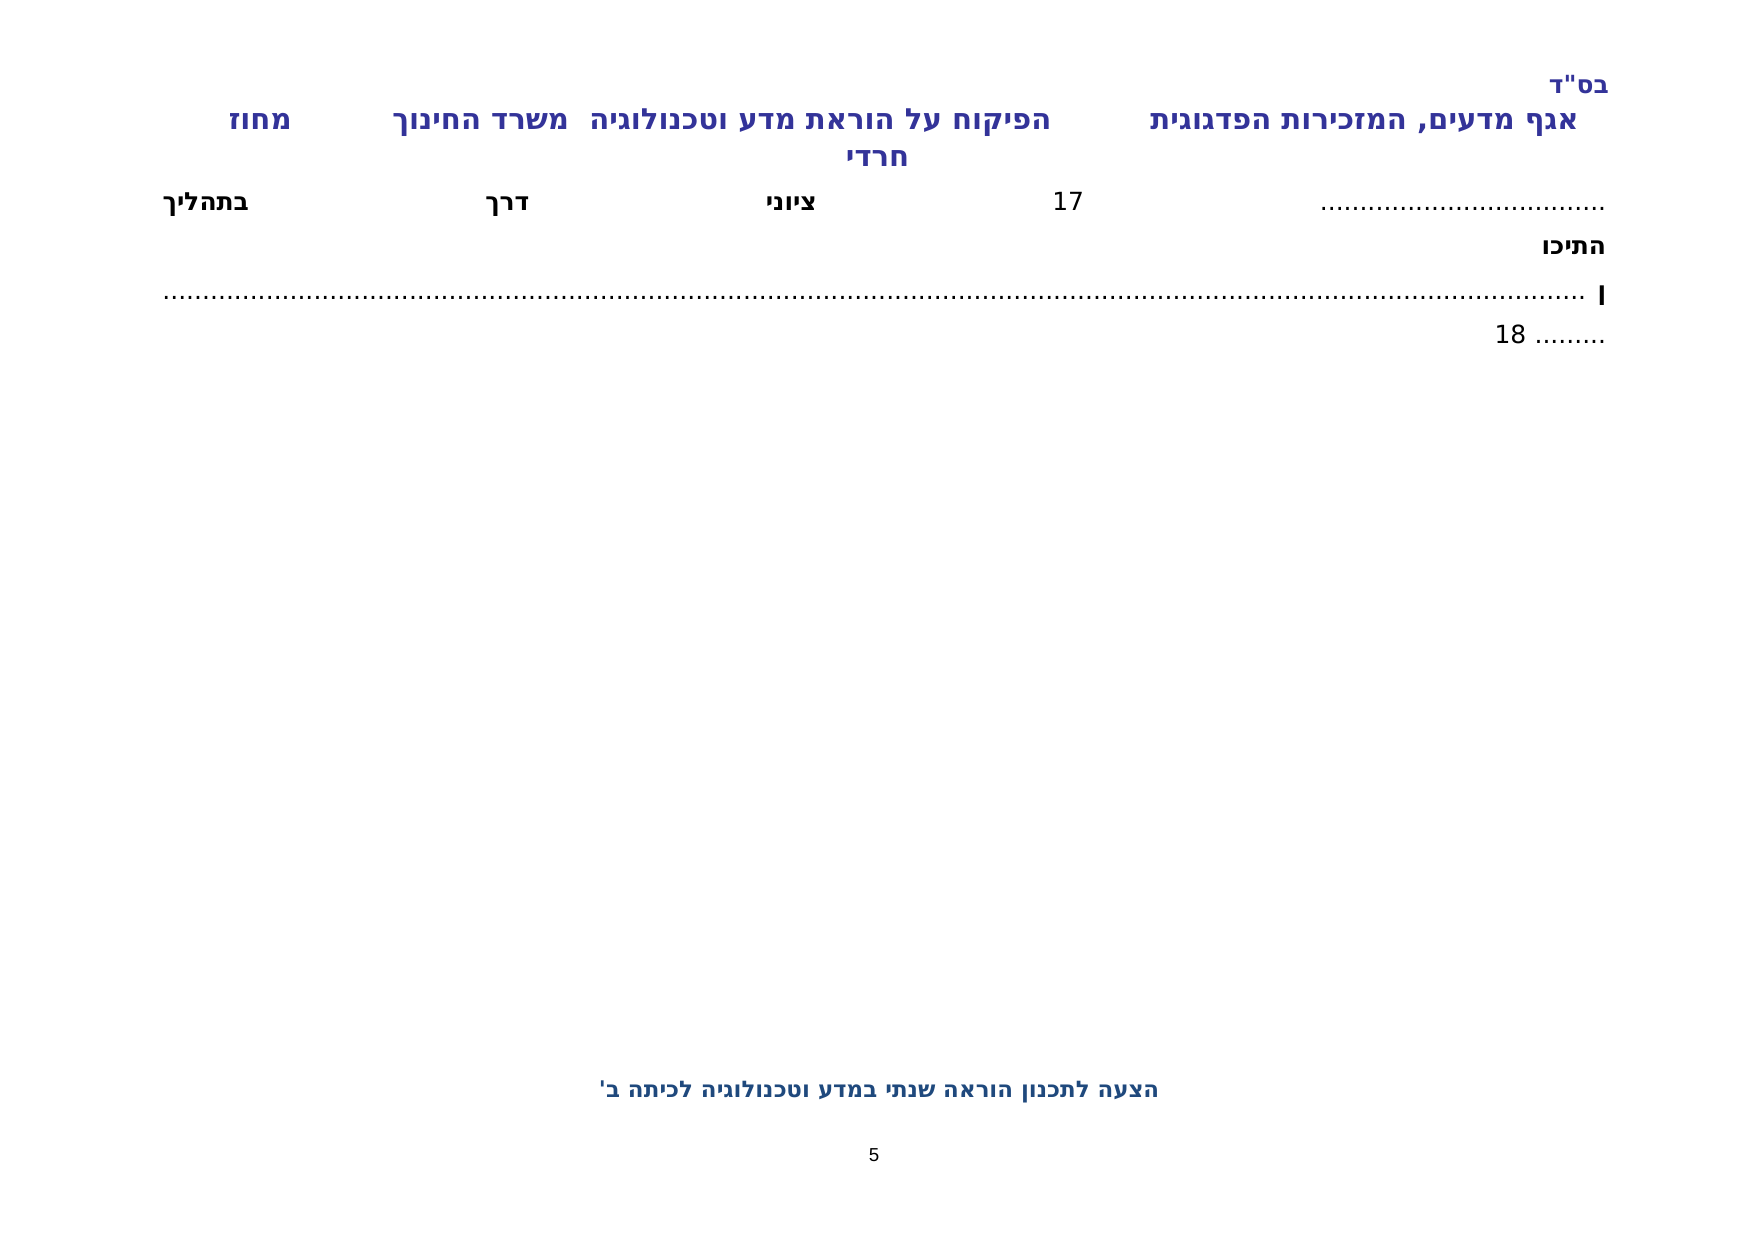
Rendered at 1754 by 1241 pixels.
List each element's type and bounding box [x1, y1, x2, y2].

text [162, 187, 1606, 350]
